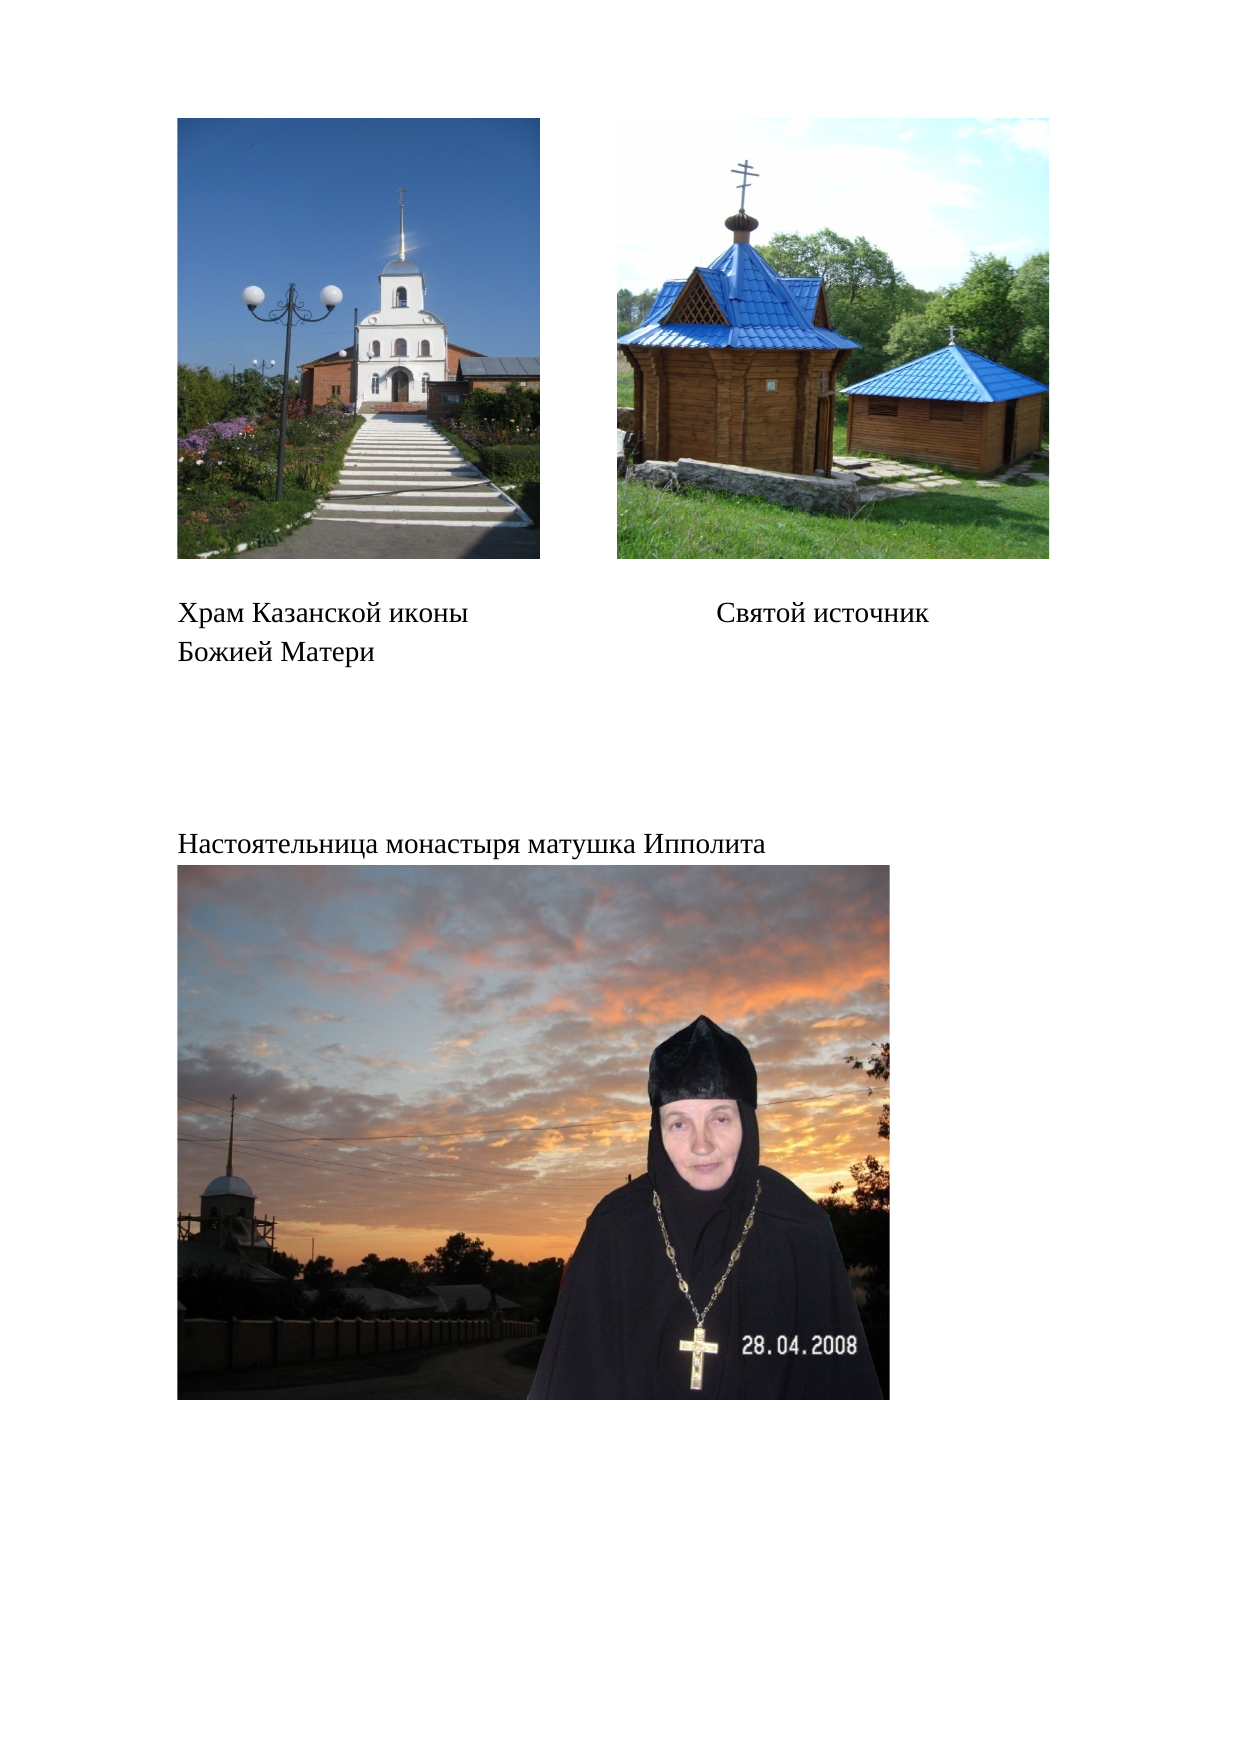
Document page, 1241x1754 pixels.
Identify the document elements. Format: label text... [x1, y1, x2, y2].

picture [177, 865, 890, 1400]
picture [177, 118, 540, 559]
text Божией Матери [177, 634, 1152, 667]
text Храм Казанской иконы Святой источник [177, 595, 1152, 629]
picture [617, 118, 1050, 559]
text Настоятельница монастыря матушка Ипполита [177, 827, 1152, 860]
